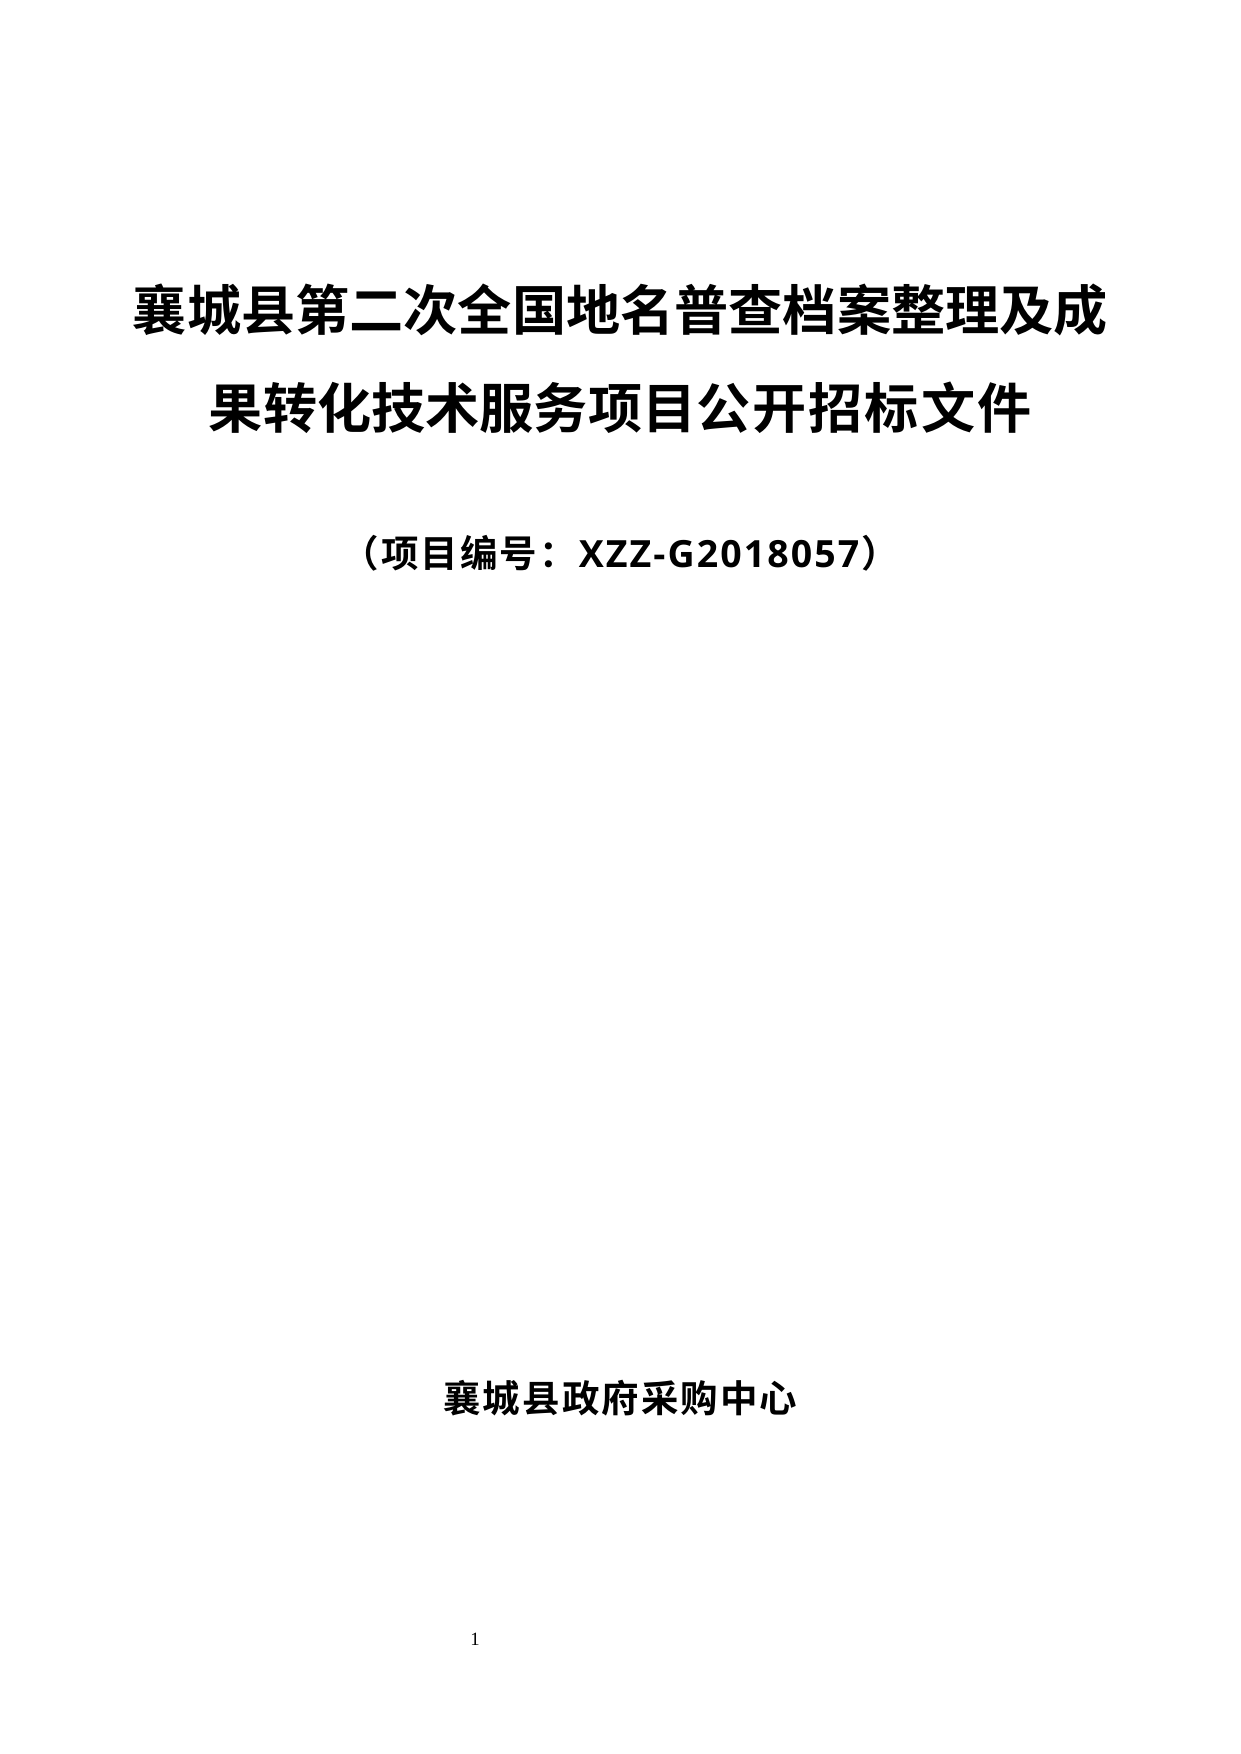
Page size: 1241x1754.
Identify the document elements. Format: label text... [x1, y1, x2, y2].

text （项目编号：XZZ-G2018057） [112, 518, 1128, 583]
text 襄城县第二次全国地名普查档案整理及成果转化技术服务项目公开招标文件 [112, 258, 1128, 453]
text 襄城县政府采购中心 [112, 1363, 1128, 1428]
